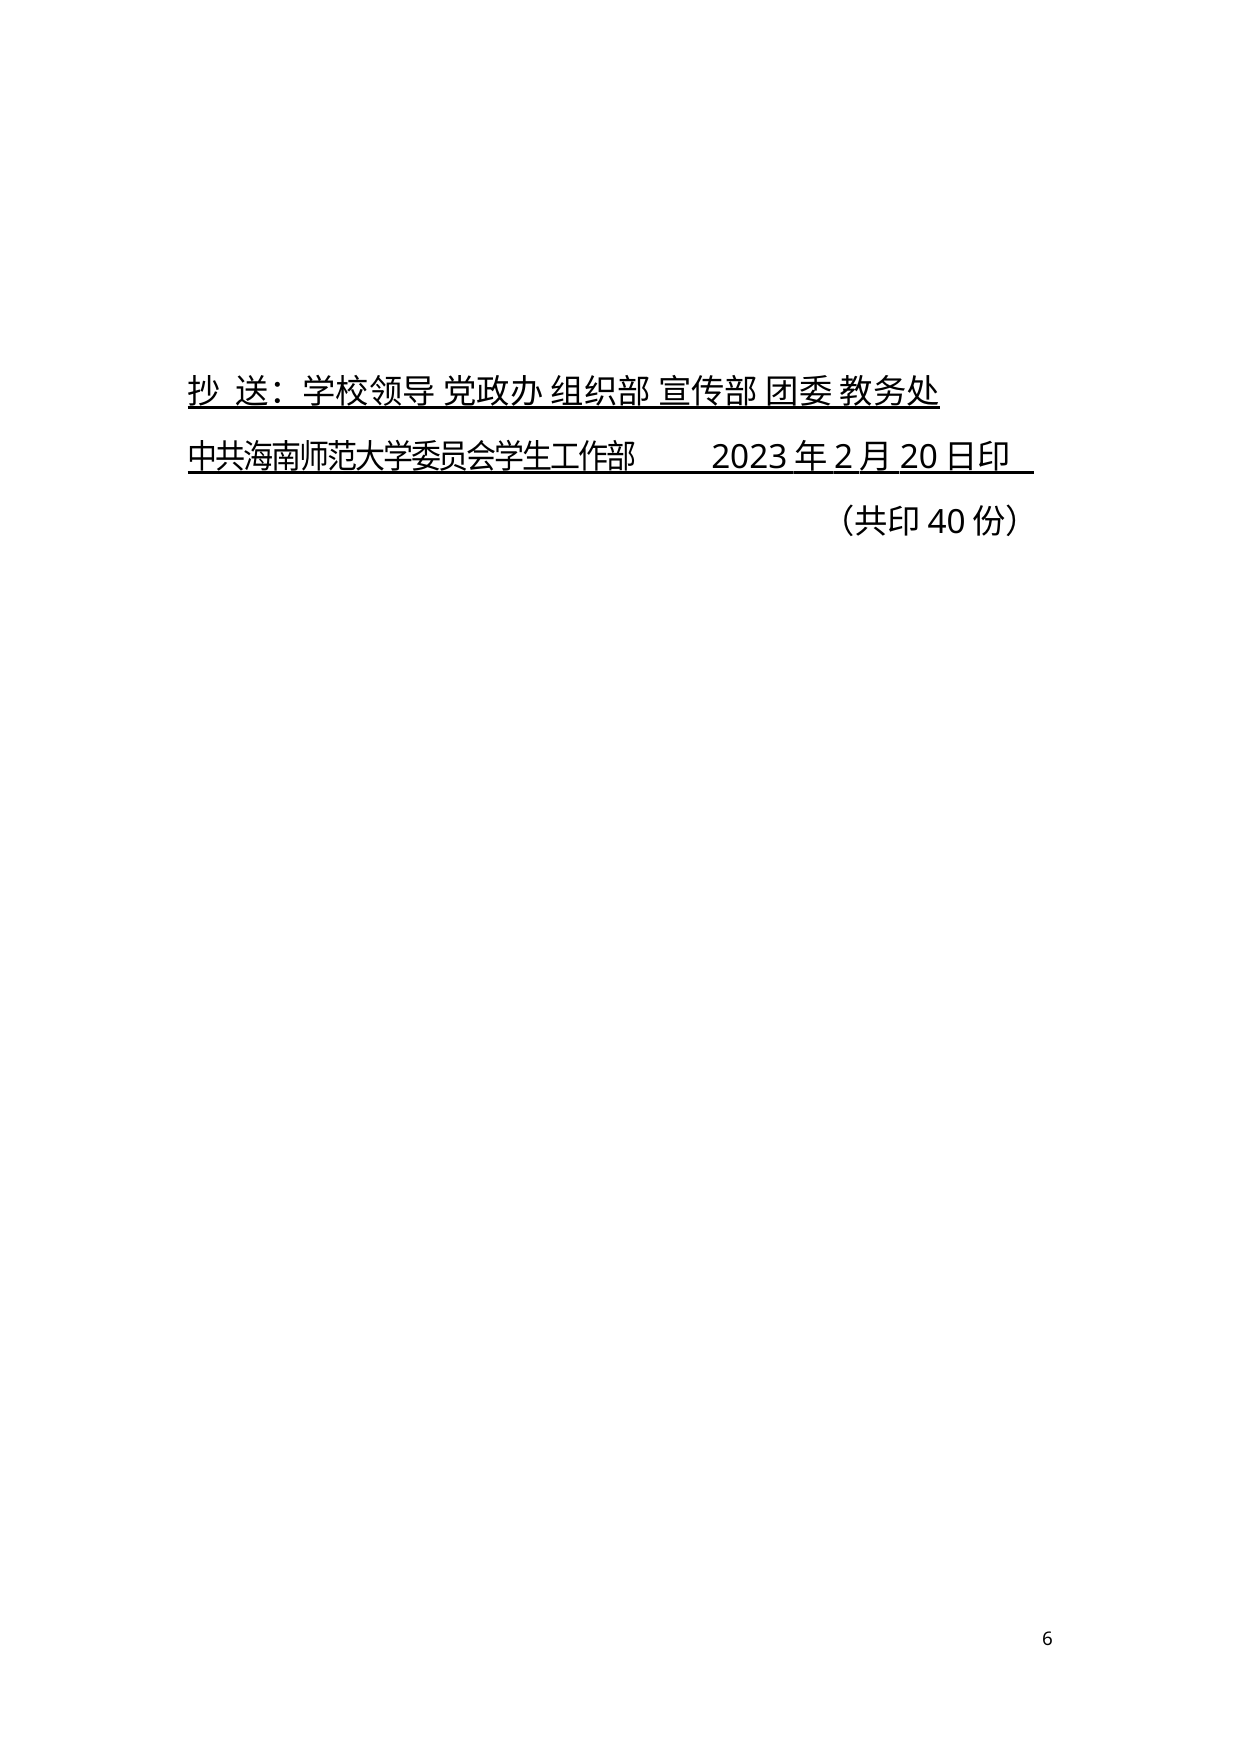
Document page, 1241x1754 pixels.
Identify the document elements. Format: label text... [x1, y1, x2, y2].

text 中共海南师范大学委员会学生工作部 2023年2月20日印 [187, 422, 1053, 487]
text 抄 送：学校领导 党政办 组织部 宣传部 团委 教务处 [187, 357, 1053, 422]
text （共印40份） [187, 487, 1053, 552]
